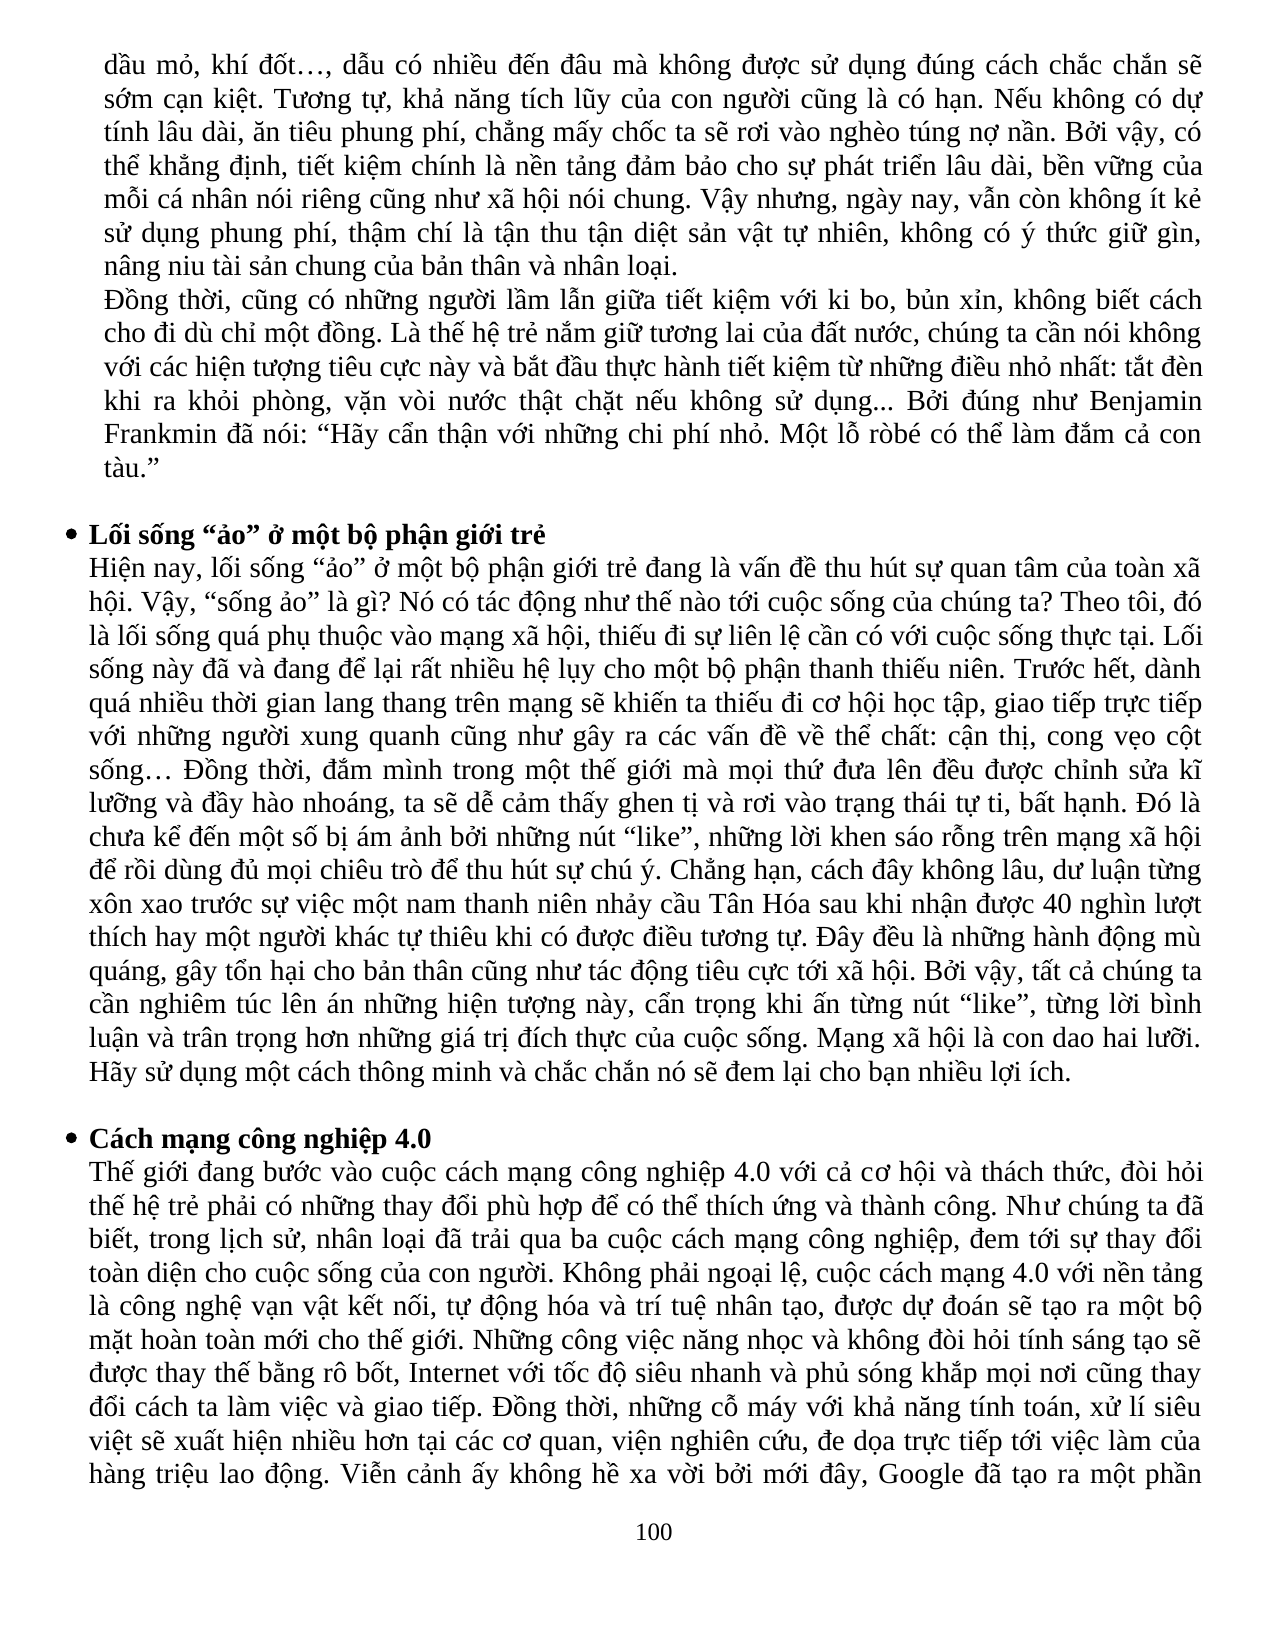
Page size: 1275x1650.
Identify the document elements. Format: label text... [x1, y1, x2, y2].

list Cách mạng công nghiệp 4.0 [66, 1121, 1204, 1154]
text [89, 1154, 1204, 1490]
text Hiện nay, lối sống “ảo” ở một bộ phận giới trẻ đang là vấn đề thu hút sự quan tâm của toàn xã hội. Vậy, “sống ảo” là gì? Nó có tác động như thế nào tới cuộc sống của chúng ta? Theo tôi, đó là lối sống quá phụ thuộc vào mạng xã hội, thiếu đi sự liên lệ cần có với cuộc sống thực tại. Lối sống này đã và đang để lại rất nhiều hệ lụy cho một bộ phận thanh thiếu niên. Trước hết, dành quá nhiều thời gian lang thang trên mạng sẽ khiến ta thiếu đi cơ hội học tập, giao tiếp trực tiếp với những người xung quanh cũng như gây ra các vấn đề về thể chất: cận thị, cong vẹo cột sống… Đồng thời, đắm mình trong một thế giới mà mọi thứ đưa lên đều được chỉnh sửa kĩ lưỡng và đầy hào nhoáng, ta sẽ dễ cảm thấy ghen tị và rơi vào trạng thái tự ti, bất hạnh. Đó là chưa kể đến một số bị ám ảnh bởi những nút “like”, những lời khen sáo rỗng trên mạng xã hội để rồi dùng đủ mọi chiêu trò để thu hút sự chú ý. Chẳng hạn, cách đây không lâu, dư luận từng xôn xao trước sự việc một nam thanh niên nhảy cầu Tân Hóa sau khi nhận được 40 nghìn lượt thích hay một người khác tự thiêu khi có được điều tương tự. Đây đều là những hành động mù quáng, gây tổn hại cho bản thân cũng như tác động tiêu cực tới xã hội. Bởi vậy, tất cả chúng ta cần nghiêm túc lên án những hiện tượng này, cẩn trọng khi ấn từng nút “like”, từng lời bình luận và trân trọng hơn những giá trị đích thực của cuộc sống. Mạng xã hội là con dao hai lưỡi. Hãy sử dụng một cách thông minh và chắc chắn nó sẽ đem lại cho bạn nhiều lợi ích. [89, 551, 1204, 1087]
list Lối sống “ảo” ở một bộ phận giới trẻ [66, 517, 1204, 551]
text Đồng thời, cũng có những người lầm lẫn giữa tiết kiệm với ki bo, bủn xỉn, không biết cách cho đi dù chỉ một đồng. Là thế hệ trẻ nắm giữ tương lai của đất nước, chúng ta cần nói không với các hiện tượng tiêu cực này và bắt đầu thực hành tiết kiệm từ những điều nhỏ nhất: tắt đèn khi ra khỏi phòng, vặn vòi nước thật chặt nếu không sử dụng... Bởi đúng như Benjamin Frankmin đã nói: “Hãy cẩn thận với những chi phí nhỏ. Một lỗ ròbé có thể làm đắm cả con tàu.” [104, 282, 1204, 483]
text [104, 47, 1204, 282]
